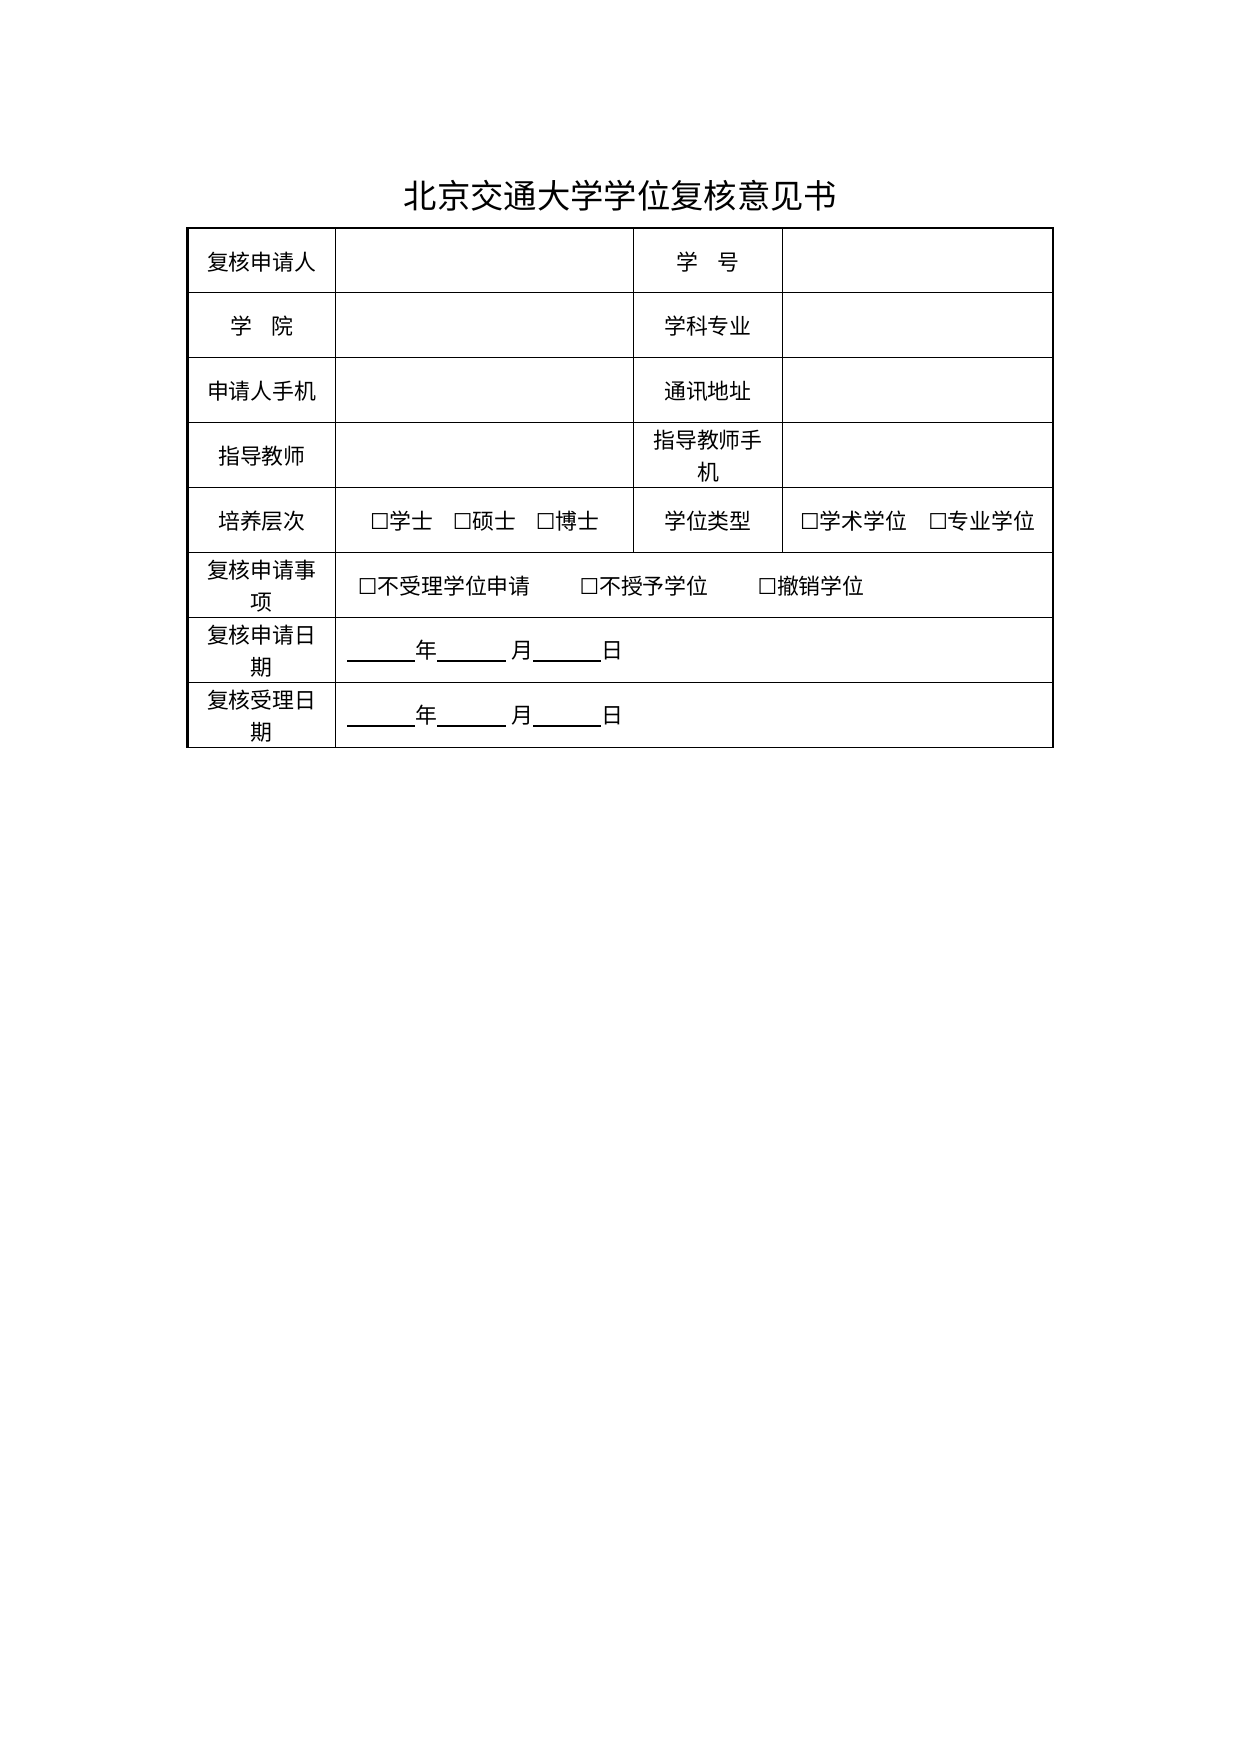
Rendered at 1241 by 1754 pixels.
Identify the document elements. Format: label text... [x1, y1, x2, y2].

table_cell [783, 423, 1052, 487]
table_cell [783, 358, 1052, 422]
table_cell 培养层次 [189, 488, 335, 552]
table_cell 年 月 日 [336, 618, 1052, 682]
table_cell ☐不受理学位申请 ☐不授予学位 ☐撤销学位 [336, 553, 1052, 617]
table_cell 指导教师 [189, 423, 335, 487]
table_cell [336, 293, 633, 357]
table_cell [336, 358, 633, 422]
table_header [336, 229, 633, 292]
table_header 学 号 [634, 229, 782, 292]
table_cell 学 院 [189, 293, 335, 357]
table_cell 学位类型 [634, 488, 782, 552]
text 北京交通大学学位复核意见书 [187, 162, 1053, 227]
table_cell 指导教师手机 [634, 423, 782, 487]
table_cell [336, 423, 633, 487]
table_header [783, 229, 1052, 292]
table_cell ☐学士 ☐硕士 ☐博士 [336, 488, 633, 552]
table_cell 复核申请日期 [189, 618, 335, 682]
table_cell 通讯地址 [634, 358, 782, 422]
table_cell 复核申请事项 [189, 553, 335, 617]
table_cell 年 月 日 [336, 683, 1052, 747]
table_cell 学科专业 [634, 293, 782, 357]
table_cell [783, 293, 1052, 357]
table_cell ☐学术学位 ☐专业学位 [783, 488, 1052, 552]
table_cell 申请人手机 [189, 358, 335, 422]
table_header 复核申请人 [189, 229, 335, 292]
table_cell 复核受理日期 [189, 683, 335, 747]
